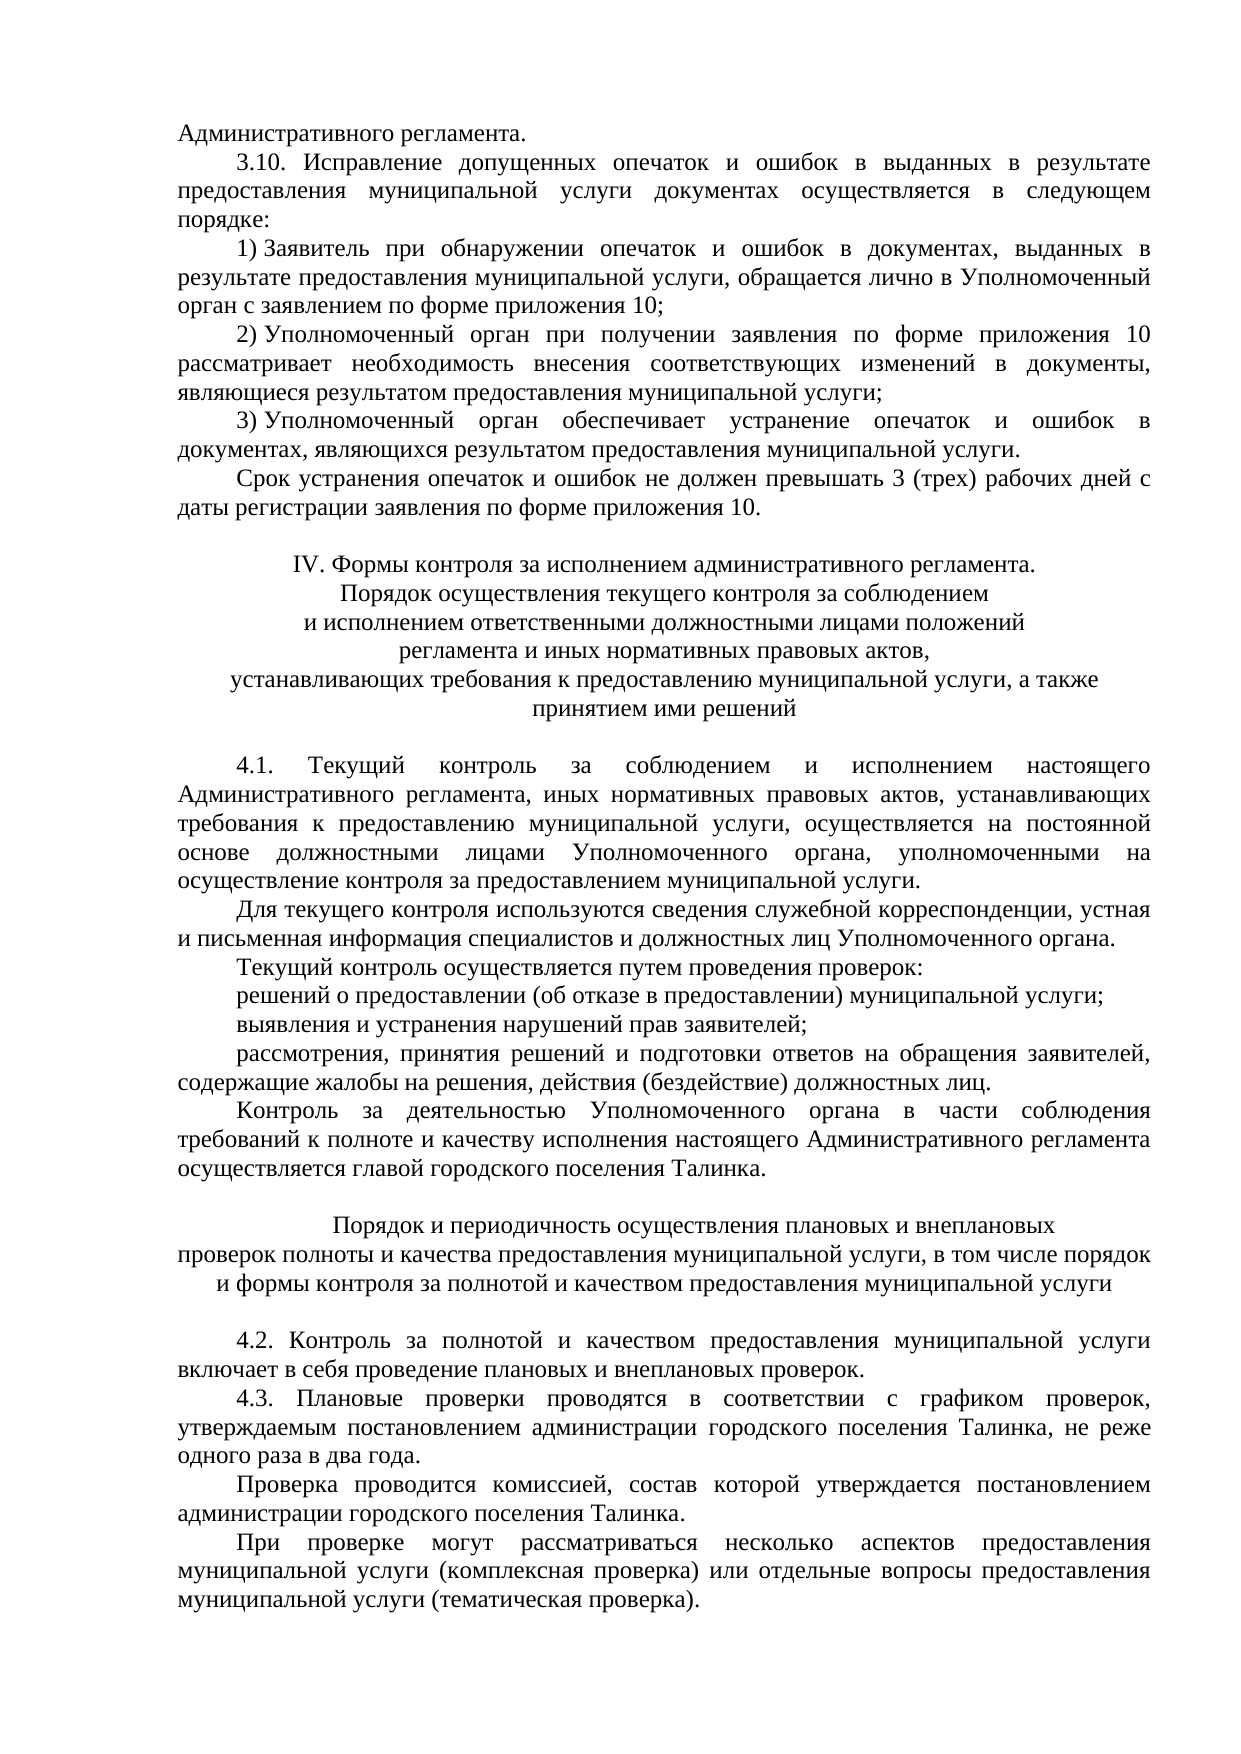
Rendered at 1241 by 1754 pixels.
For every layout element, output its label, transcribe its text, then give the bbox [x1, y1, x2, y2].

text рассмотрения, принятия решений и подготовки ответов на обращения заявителей, содержащие жалобы на решения, действия (бездействие) должностных лиц. [177, 1038, 1152, 1096]
text Для текущего контроля используются сведения служебной корреспонденции, устная и письменная информация специалистов и должностных лиц Уполномоченного органа. [177, 894, 1152, 952]
text Проверка проводится комиссией, состав которой утверждается постановлением администрации городского поселения Талинка. [177, 1469, 1152, 1527]
text 3) Уполномоченный орган обеспечивает устранение опечаток и ошибок в документах, являющихся результатом предоставления муниципальной услуги. [177, 406, 1152, 463]
text Порядок осуществления текущего контроля за соблюдением и исполнением ответственными должностными лицами положений регламента и иных нормативных правовых актов, устанавливающих требования к предоставлению муниципальной услуги, а также принятием ими решений [177, 578, 1152, 722]
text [177, 118, 1152, 147]
text Контроль за деятельностью Уполномоченного органа в части соблюдения требований к полноте и качеству исполнения настоящего Административного регламента осуществляется главой городского поселения Талинка. [177, 1096, 1152, 1182]
text решений о предоставлении (об отказе в предоставлении) муниципальной услуги; [177, 981, 1152, 1009]
text 1) Заявитель при обнаружении опечаток и ошибок в документах, выданных в результате предоставления муниципальной услуги, обращается лично в Уполномоченный орган с заявлением по форме приложения 10; [177, 233, 1152, 319]
text Текущий контроль осуществляется путем проведения проверок: [177, 952, 1152, 981]
text 3.10. Исправление допущенных опечаток и ошибок в выданных в результате предоставления муниципальной услуги документах осуществляется в следующем порядке: [177, 147, 1152, 233]
text Срок устранения опечаток и ошибок не должен превышать 3 (трех) рабочих дней с даты регистрации заявления по форме приложения 10. [177, 463, 1152, 521]
text выявления и устранения нарушений прав заявителей; [177, 1009, 1152, 1038]
text Порядок и периодичность осуществления плановых и внеплановых проверок полноты и качества предоставления муниципальной услуги, в том числе порядок и формы контроля за полнотой и качеством предоставления муниципальной услуги [177, 1211, 1152, 1297]
text 4.1. Текущий контроль за соблюдением и исполнением настоящего Административного регламента, иных нормативных правовых актов, устанавливающих требования к предоставлению муниципальной услуги, осуществляется на постоянной основе должностными лицами Уполномоченного органа, уполномоченными на осуществление контроля за предоставлением муниципальной услуги. [177, 751, 1152, 894]
text 2) Уполномоченный орган при получении заявления по форме приложения 10 рассматривает необходимость внесения соответствующих изменений в документы, являющиеся результатом предоставления муниципальной услуги; [177, 319, 1152, 406]
text IV. Формы контроля за исполнением административного регламента. [177, 549, 1152, 578]
text 4.3. Плановые проверки проводятся в соответствии с графиком проверок, утверждаемым постановлением администрации городского поселения Талинка, не реже одного раза в два года. [177, 1383, 1152, 1469]
text 4.2. Контроль за полнотой и качеством предоставления муниципальной услуги включает в себя проведение плановых и внеплановых проверок. [177, 1326, 1152, 1383]
text При проверке могут рассматриваться несколько аспектов предоставления муниципальной услуги (комплексная проверка) или отдельные вопросы предоставления муниципальной услуги (тематическая проверка). [177, 1527, 1152, 1613]
